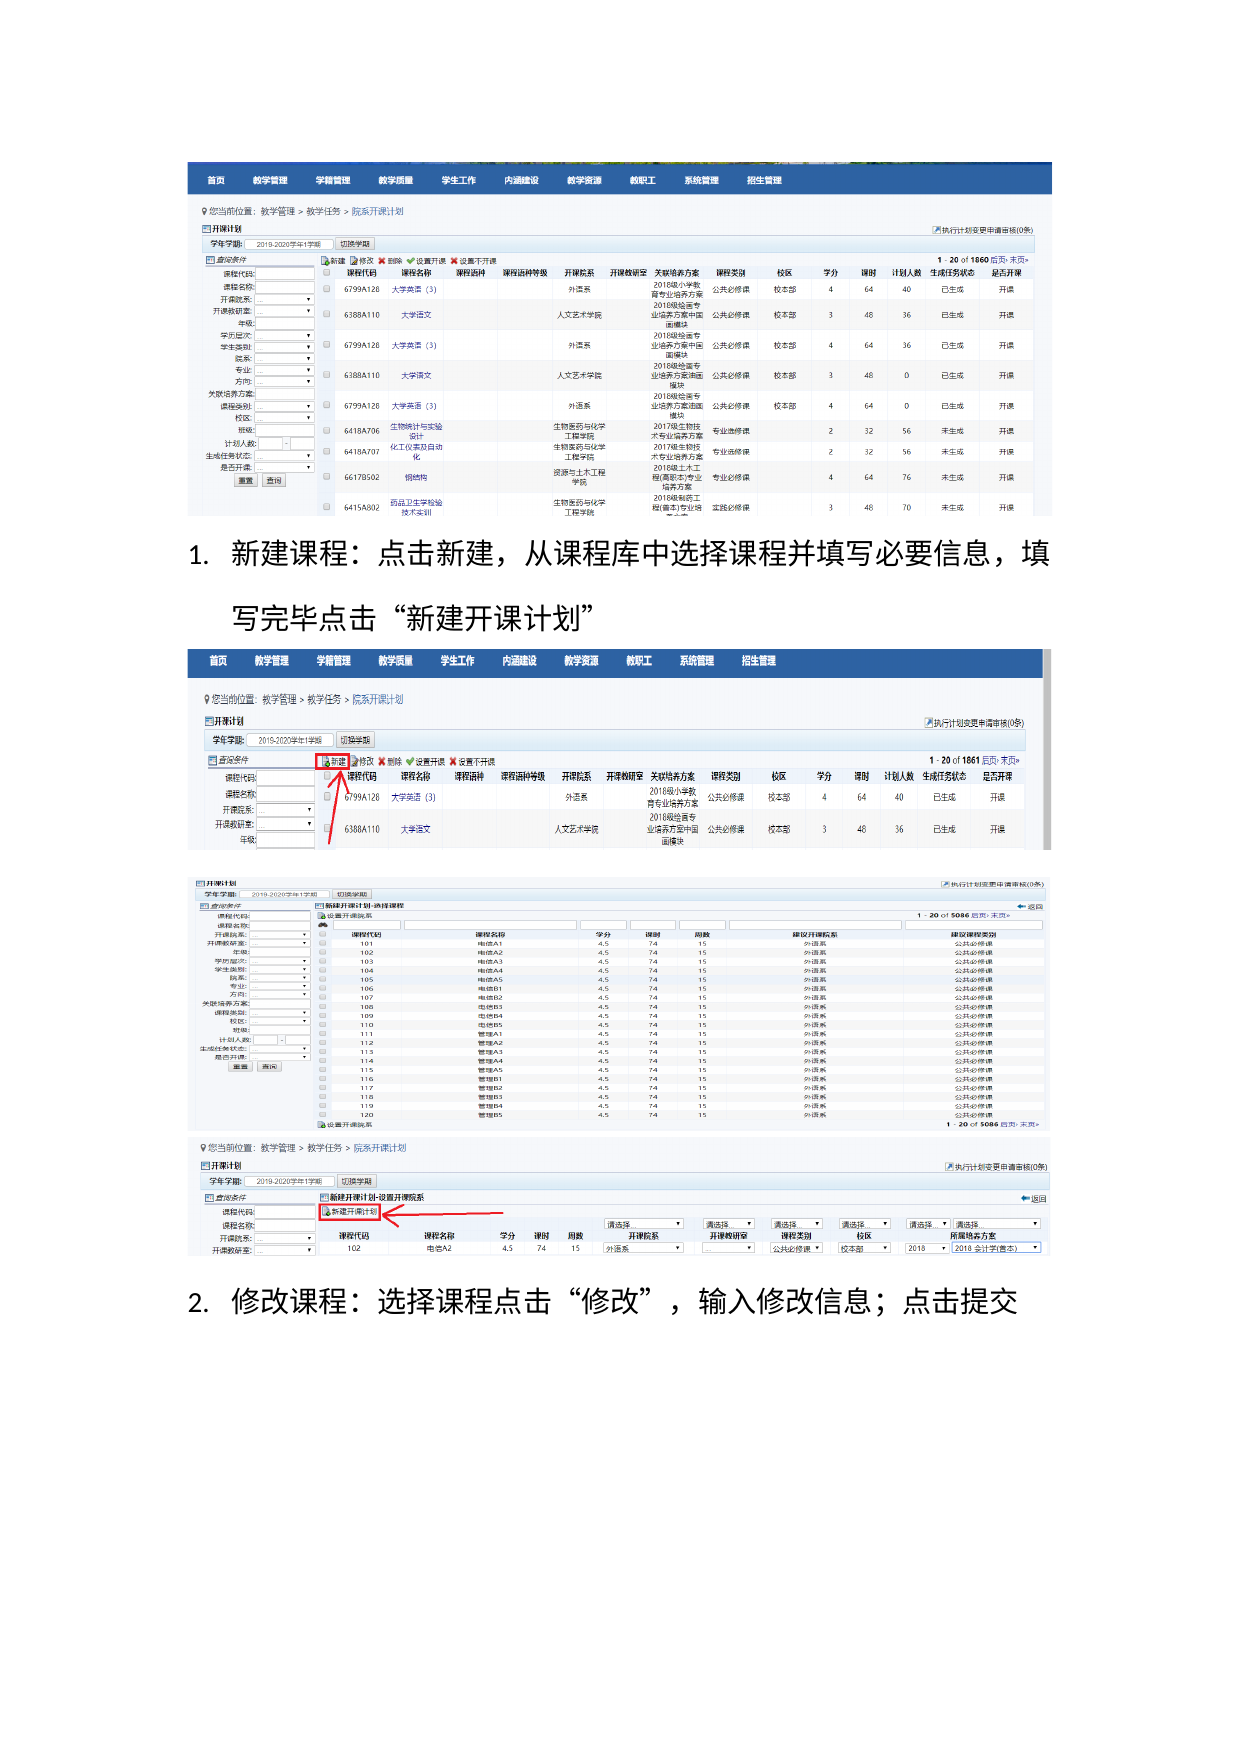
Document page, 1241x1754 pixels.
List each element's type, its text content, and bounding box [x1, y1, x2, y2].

picture [187, 649, 1052, 850]
picture [187, 1137, 1051, 1256]
list 修改课程：选择课程点击“修改”，输入修改信息；点击提交 [187, 1267, 1053, 1332]
picture [187, 162, 1053, 516]
picture [187, 877, 1051, 1131]
list 新建课程：点击新建，从课程库中选择课程并填写必要信息，填写完毕点击“新建开课计划” [187, 519, 1053, 649]
